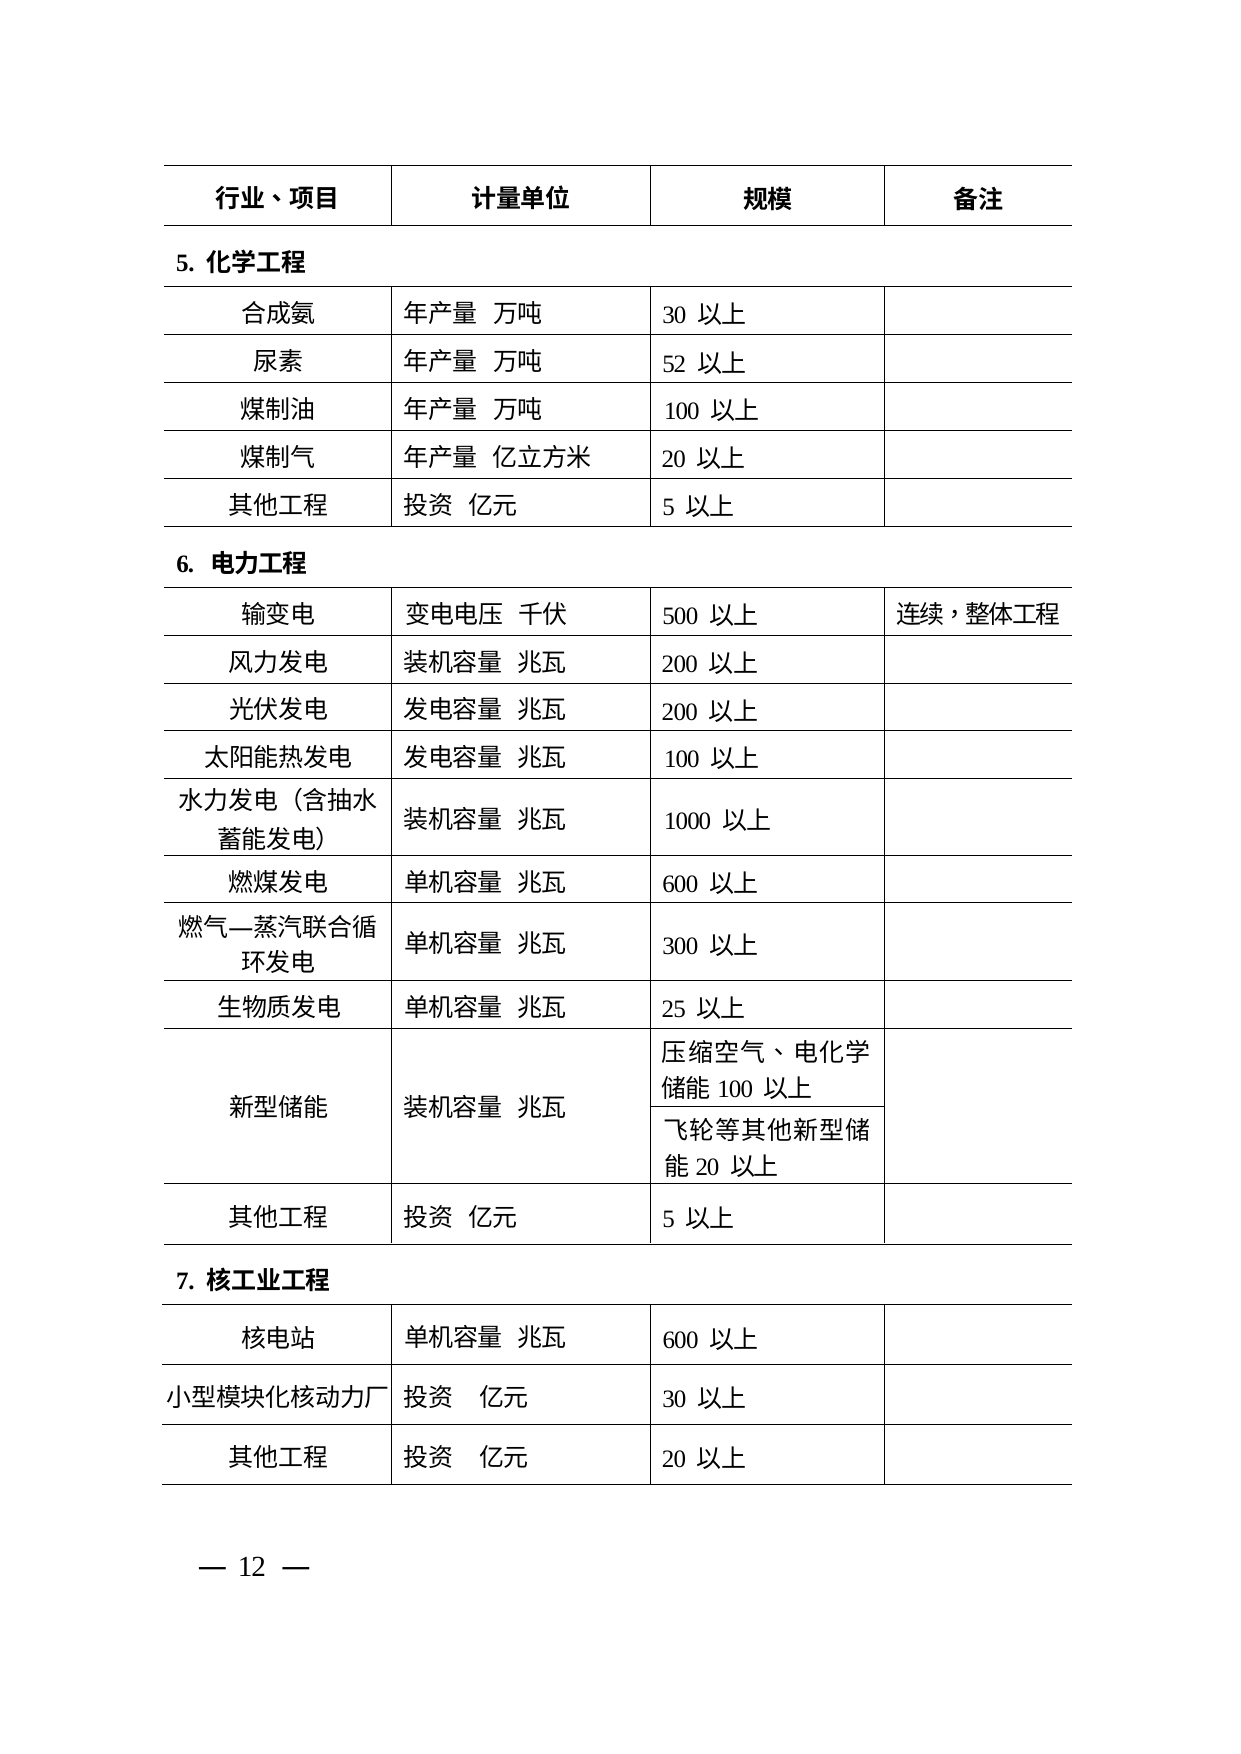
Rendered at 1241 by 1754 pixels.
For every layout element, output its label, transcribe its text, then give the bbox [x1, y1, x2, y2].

table_cell 发电容量 兆瓦 [392, 731, 650, 778]
table_cell 装机容量 兆瓦 [392, 636, 650, 682]
table_cell 100 以上 [651, 383, 884, 429]
table_cell 年产量 亿立方米 [392, 431, 650, 477]
table_cell 单机容量 兆瓦 [392, 981, 650, 1028]
table_cell 年产量 万吨 [392, 335, 650, 382]
table_cell 煤制油 [164, 383, 391, 429]
text 7. 核工业工程 [176, 1263, 1072, 1296]
text 6. 电力工程 [176, 545, 1072, 579]
table_cell 1000 以上 [651, 779, 884, 854]
table_header 500 以上 [651, 588, 884, 635]
table_header 合成氨 [164, 287, 391, 334]
table_cell 新型储能 [164, 1029, 391, 1183]
table_header 行业、项目 [164, 166, 391, 225]
table_cell 装机容量 兆瓦 [392, 1029, 650, 1183]
table_cell [885, 335, 1072, 382]
table_header 连续，整体工程 [885, 588, 1072, 635]
table_cell [885, 856, 1072, 902]
table_cell [885, 1425, 1072, 1484]
table_cell 其他工程 [164, 479, 391, 526]
table_cell [885, 684, 1072, 730]
table_cell 20 以上 [651, 1425, 884, 1484]
table_cell 小型模块化核动力厂 [162, 1365, 391, 1424]
table_cell [885, 1365, 1072, 1424]
table_cell 25 以上 [651, 981, 884, 1028]
table_cell 其他工程 [162, 1425, 391, 1484]
table_cell 投资 亿元 [392, 479, 650, 526]
table_header [885, 287, 1072, 334]
table_header [885, 1305, 1072, 1364]
table_cell 太阳能热发电 [164, 731, 391, 778]
table_cell 单机容量 兆瓦 [392, 903, 650, 980]
table_cell [885, 636, 1072, 682]
table_cell [885, 431, 1072, 477]
table_cell [885, 1184, 1072, 1243]
table_header 输变电 [164, 588, 391, 635]
table_header 计量单位 [392, 166, 650, 225]
table_header 年产量 万吨 [392, 287, 650, 334]
table_cell [885, 903, 1072, 980]
table_header 单机容量 兆瓦 [392, 1305, 650, 1364]
table_cell 5 以上 [651, 1184, 884, 1243]
table_cell 5 以上 [651, 479, 884, 526]
table_cell 装机容量 兆瓦 [392, 779, 650, 854]
table_header 备注 [885, 166, 1072, 225]
table_header 600 以上 [651, 1305, 884, 1364]
table_cell 水力发电（含抽水 蓄能发电） [164, 779, 391, 854]
table_cell 光伏发电 [164, 684, 391, 730]
table_header 30 以上 [651, 287, 884, 334]
table_cell 200 以上 [651, 684, 884, 730]
table_cell 燃煤发电 [164, 856, 391, 902]
table_cell 投资 亿元 [392, 1184, 650, 1243]
table_cell 30 以上 [651, 1365, 884, 1424]
table_cell 600 以上 [651, 856, 884, 902]
table_cell 飞轮等其他新型储 能 20 以上 [651, 1107, 884, 1183]
table_header 规模 [651, 166, 884, 225]
table_cell 20 以上 [651, 431, 884, 477]
table_cell 年产量 万吨 [392, 383, 650, 429]
table_cell 燃气—蒸汽联合循 环发电 [164, 903, 391, 980]
table_cell 52 以上 [651, 335, 884, 382]
table_cell 亿元 [465, 1365, 650, 1424]
table_cell 发电容量 兆瓦 [392, 684, 650, 730]
table_cell 200 以上 [651, 636, 884, 682]
text 5. 化学工程 [176, 245, 1072, 277]
table_cell [885, 779, 1072, 854]
table_cell 100 以上 [651, 731, 884, 778]
table_cell 尿素 [164, 335, 391, 382]
table_cell 投资 [392, 1425, 465, 1484]
table_header 核电站 [162, 1305, 391, 1364]
table_cell 300 以上 [651, 903, 884, 980]
table_cell 风力发电 [164, 636, 391, 682]
table_cell 其他工程 [164, 1184, 391, 1243]
table_cell [885, 479, 1072, 526]
table_cell 生物质发电 [164, 981, 391, 1028]
table_cell [885, 981, 1072, 1028]
table_cell [885, 383, 1072, 429]
table_cell [885, 731, 1072, 778]
table_cell 亿元 [465, 1425, 650, 1484]
table_cell 单机容量 兆瓦 [392, 856, 650, 902]
table_cell [885, 1029, 1072, 1183]
table_cell 压缩空气、电化学 储能 100 以上 [651, 1029, 884, 1106]
table_header 变电电压 千伏 [392, 588, 650, 635]
table_cell 煤制气 [164, 431, 391, 477]
table_cell 投资 [392, 1365, 465, 1424]
